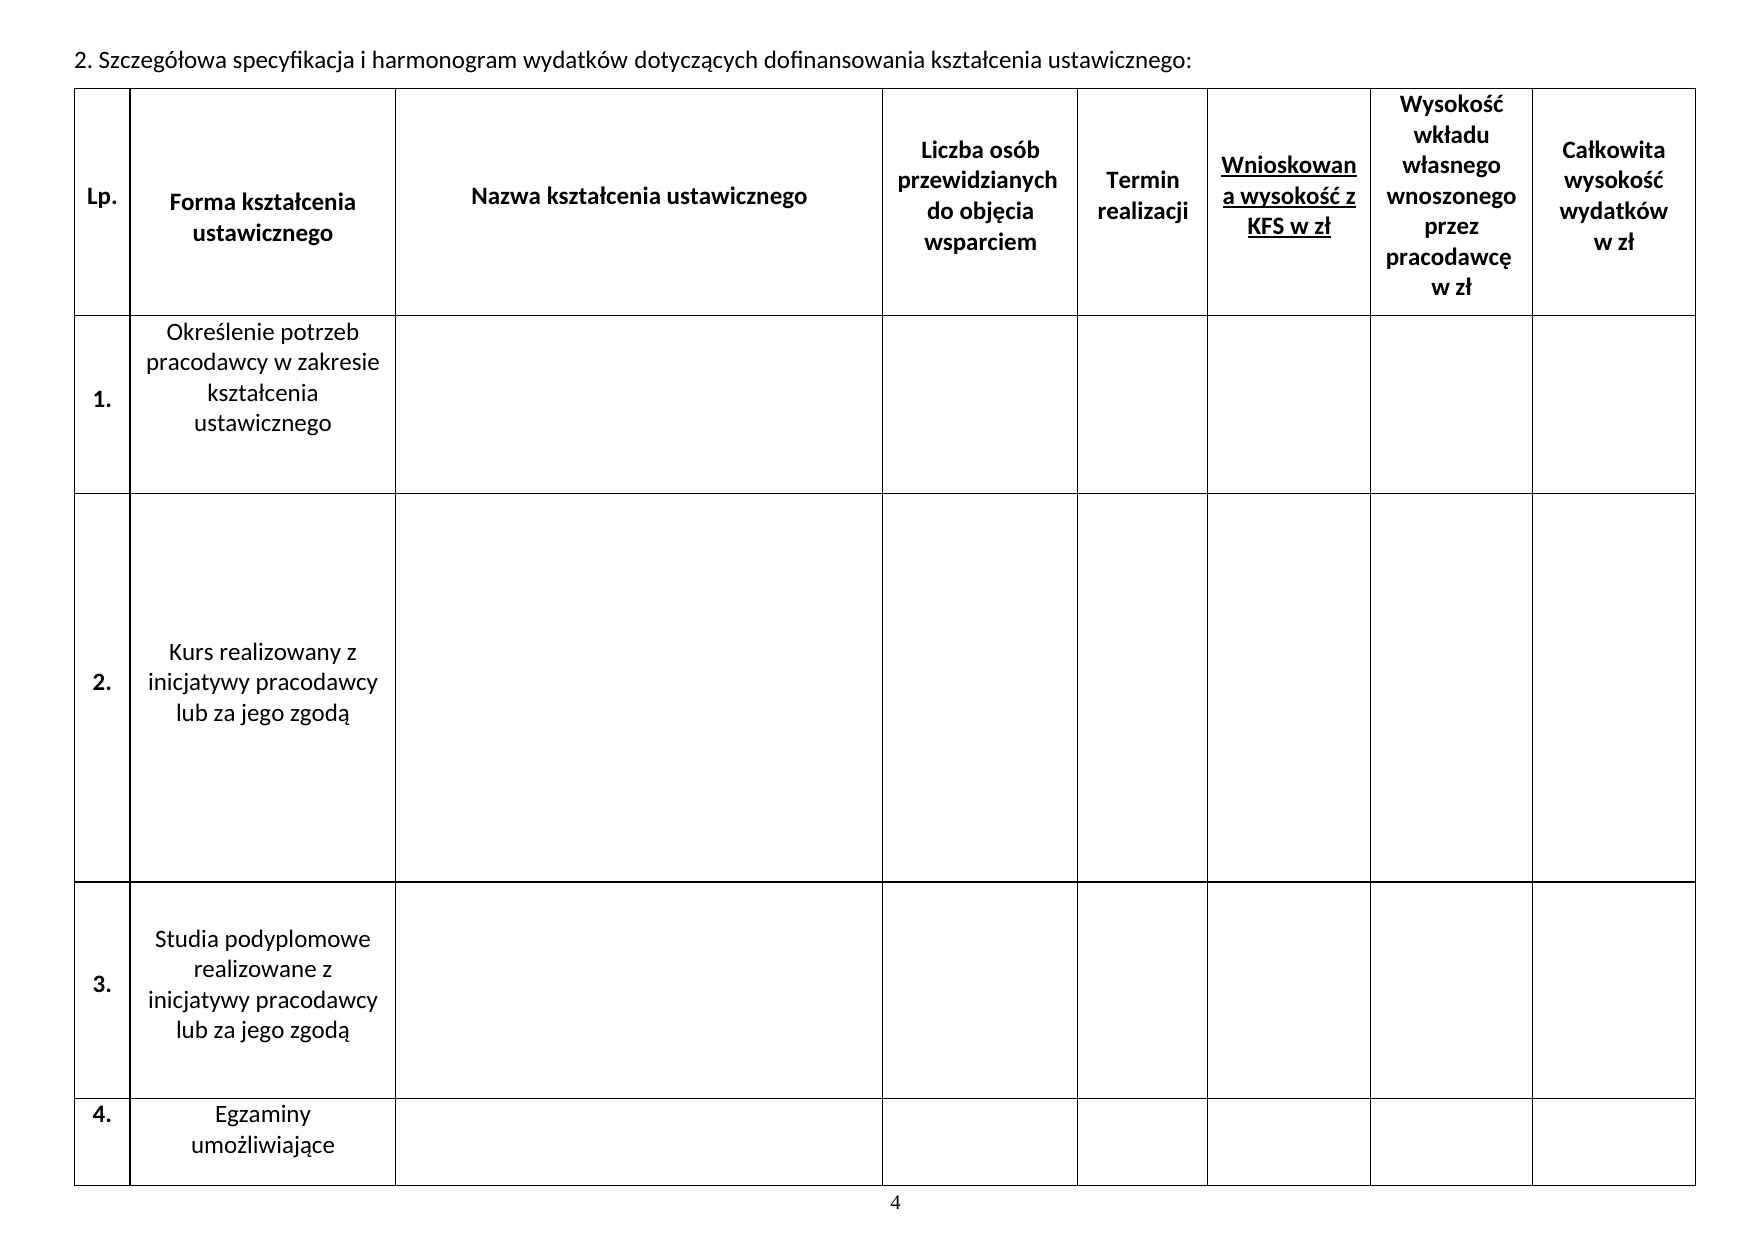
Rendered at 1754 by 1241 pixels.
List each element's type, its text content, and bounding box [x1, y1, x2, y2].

table_cell [1371, 883, 1532, 1098]
table_cell [883, 1099, 1077, 1185]
table_cell [1208, 316, 1370, 493]
table_cell [1371, 316, 1532, 493]
table_cell [883, 883, 1077, 1098]
table_header Wysokość wkładu własnego wnoszonego przez pracodawcę w zł [1371, 89, 1532, 314]
table_header Wnioskowana wysokość z KFS w zł [1208, 89, 1370, 314]
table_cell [131, 1099, 395, 1185]
table_cell 3. [75, 883, 129, 1098]
table_cell Studia podyplomowe realizowane z inicjatywy pracodawcy lub za jego zgodą [131, 883, 395, 1098]
table_cell Określenie potrzeb pracodawcy w zakresie kształcenia ustawicznego [131, 316, 395, 493]
table_cell 2. [75, 494, 129, 881]
table_cell [1371, 1099, 1532, 1185]
table_cell 1. [75, 316, 129, 493]
table_cell [396, 494, 882, 881]
table_cell [1208, 1099, 1370, 1185]
table_cell [396, 316, 882, 493]
table_cell [1208, 883, 1370, 1098]
table_cell [1371, 494, 1532, 881]
table_cell [883, 316, 1077, 493]
table_cell [1078, 494, 1207, 881]
table_header Nazwa kształcenia ustawicznego [396, 89, 882, 314]
table_cell 4. [75, 1099, 129, 1185]
table_cell [1078, 883, 1207, 1098]
table_header Liczba osób przewidzianych do objęcia wsparciem [883, 89, 1077, 314]
table_header Termin realizacji [1078, 89, 1207, 314]
table_cell [396, 1099, 882, 1185]
table_cell [1078, 316, 1207, 493]
table_cell [396, 883, 882, 1098]
table_cell [883, 494, 1077, 881]
table_header Całkowita wysokość wydatków w zł [1533, 89, 1695, 314]
table_cell [1078, 1099, 1207, 1185]
table_header Forma kształcenia ustawicznego [131, 89, 395, 314]
table_cell [1533, 883, 1695, 1098]
table_header Lp. [75, 89, 129, 314]
table_cell [1208, 494, 1370, 881]
table_cell [1533, 494, 1695, 881]
table_cell [1533, 316, 1695, 493]
text 2. Szczegółowa specyfikacja i harmonogram wydatków dotyczących dofinansowania kształcenia ustawicznego: [74, 44, 1717, 75]
table_cell Kurs realizowany z inicjatywy pracodawcy lub za jego zgodą [131, 494, 395, 881]
table_cell [1533, 1099, 1695, 1185]
